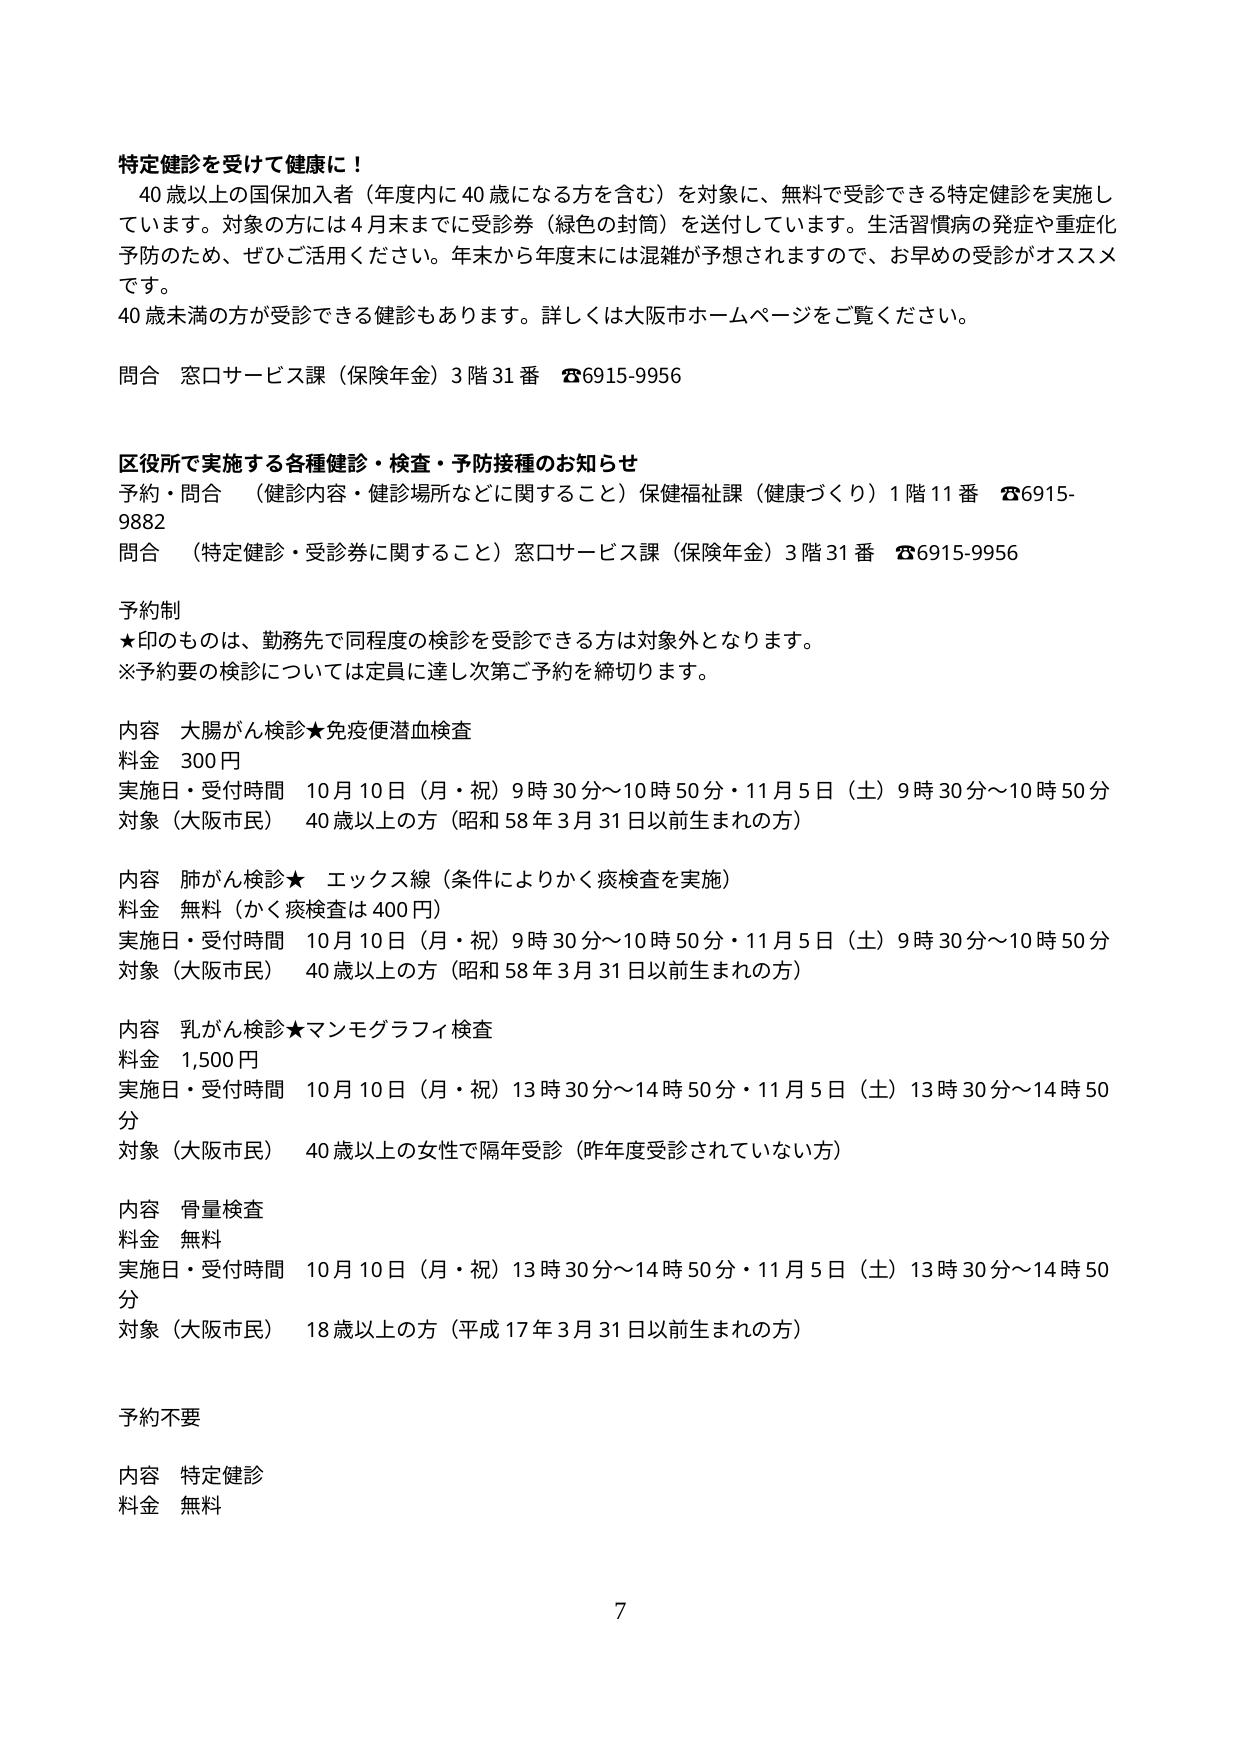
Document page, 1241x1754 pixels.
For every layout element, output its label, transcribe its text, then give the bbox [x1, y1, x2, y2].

text 対象（大阪市民） 18歳以上の方（平成17年3月31日以前生まれの方） [118, 1314, 1122, 1344]
text 問合 窓口サービス課（保険年金）3階31番 ☎6915-9956 [118, 360, 1122, 390]
text 予約制 [118, 594, 1122, 625]
text 特定健診を受けて健康に！ [118, 148, 1122, 178]
text 実施日・受付時間 10月10日（月・祝）9時30分～10時50分・11月5日（土）9時30分～10時50分 [118, 924, 1122, 954]
text 料金 300円 [118, 744, 1122, 774]
text 料金 1,500円 [118, 1043, 1122, 1073]
text 内容 大腸がん検診★免疫便潜血検査 [118, 714, 1122, 744]
text 対象（大阪市民） 40歳以上の方（昭和58年3月31日以前生まれの方） [118, 954, 1122, 984]
text 料金 無料（かく痰検査は400円） [118, 894, 1122, 924]
text ★印のものは、勤務先で同程度の検診を受診できる方は対象外となります。 [118, 625, 1122, 655]
text 実施日・受付時間 10月10日（月・祝）9時30分～10時50分・11月5日（土）9時30分～10時50分 [118, 774, 1122, 805]
text 予約・問合 （健診内容・健診場所などに関すること）保健福祉課（健康づくり）1階11番 ☎6915-9882 [118, 477, 1122, 536]
text 40歳未満の方が受診できる健診もあります。詳しくは大阪市ホームページをご覧ください。 [118, 299, 1122, 329]
text 対象（大阪市民） 40歳以上の女性で隔年受診（昨年度受診されていない方） [118, 1134, 1122, 1164]
text 料金 無料 [118, 1490, 1122, 1520]
text 内容 骨量検査 [118, 1193, 1122, 1223]
text 内容 乳がん検診★マンモグラフィ検査 [118, 1013, 1122, 1043]
text 内容 特定健診 [118, 1459, 1122, 1490]
text 実施日・受付時間 10月10日（月・祝）13時30分～14時50分・11月5日（土）13時30分～14時50分 [118, 1253, 1122, 1314]
text 実施日・受付時間 10月10日（月・祝）13時30分～14時50分・11月5日（土）13時30分～14時50分 [118, 1073, 1122, 1134]
text 問合 （特定健診・受診券に関すること）窓口サービス課（保険年金）3階31番 ☎6915-9956 [118, 536, 1122, 566]
text 対象（大阪市民） 40歳以上の方（昭和58年3月31日以前生まれの方） [118, 805, 1122, 835]
text 料金 無料 [118, 1223, 1122, 1253]
text 区役所で実施する各種健診・検査・予防接種のお知らせ [118, 447, 1122, 477]
text 内容 肺がん検診★ エックス線（条件によりかく痰検査を実施） [118, 863, 1122, 894]
text 40歳以上の国保加入者（年度内に40歳になる方を含む）を対象に、無料で受診できる特定健診を実施しています。対象の方には4月末までに受診券（緑色の封筒）を送付しています。生活習慣病の発症や重症化予防のため、ぜひご活用ください。年末から年度末には混雑が予想されますので、お早めの受診がオススメです。 [118, 178, 1122, 299]
text ※予約要の検診については定員に達し次第ご予約を締切ります。 [118, 655, 1122, 685]
text 予約不要 [118, 1401, 1122, 1431]
